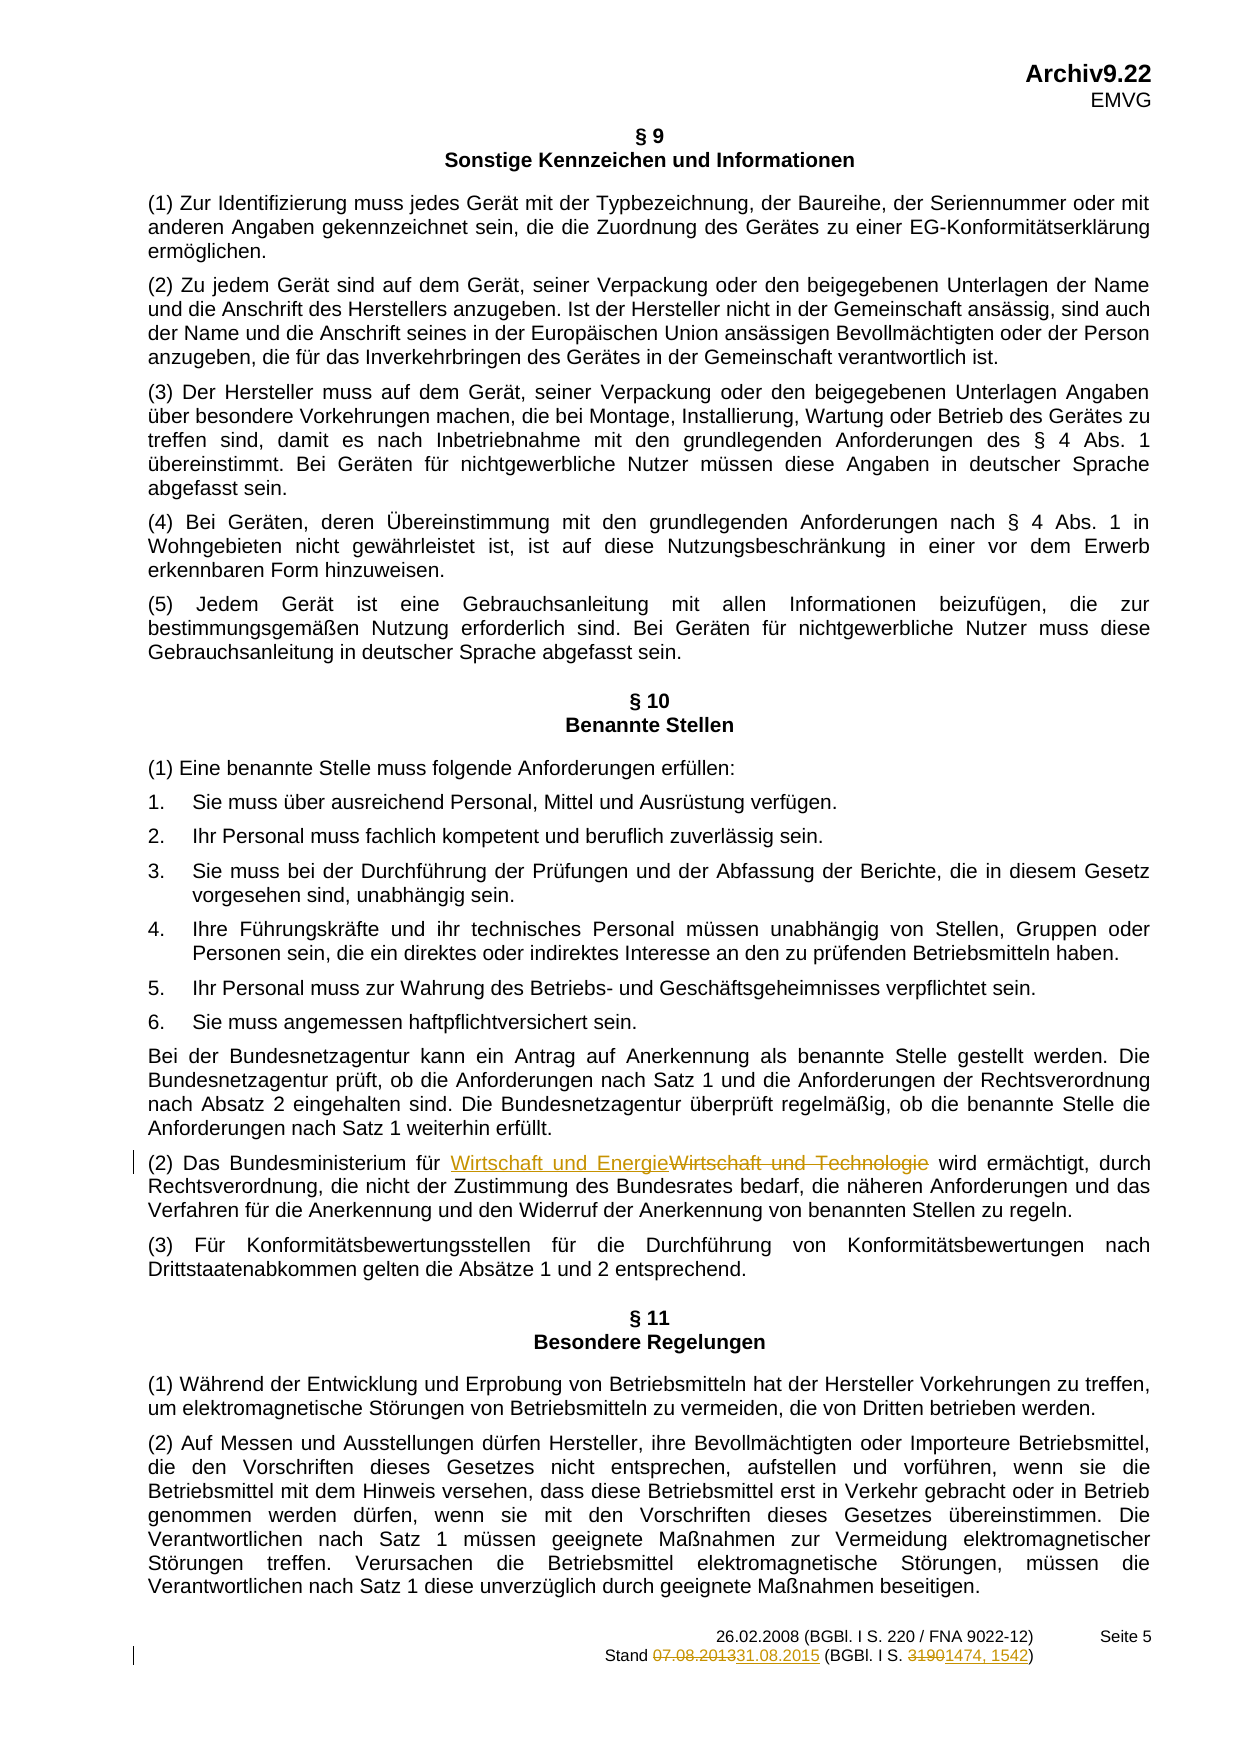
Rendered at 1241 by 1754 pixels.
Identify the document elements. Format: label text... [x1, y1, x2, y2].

text 1. Sie muss über ausreichend Personal, Mittel und Ausrüstung verfügen. [148, 790, 1152, 814]
text Bei der Bundesnetzagentur kann ein Antrag auf Anerkennung als benannte Stelle gestellt werden. Die Bundesnetzagentur prüft, ob die Anforderungen nach Satz 1 und die Anforderungen der Rechtsverordnung nach Absatz 2 eingehalten sind. Die Bundesnetzagentur überprüft regelmäßig, ob die benannte Stelle die Anforderungen nach Satz 1 weiterhin erfüllt. [148, 1044, 1152, 1140]
text (2) Zu jedem Gerät sind auf dem Gerät, seiner Verpackung oder den beigegebenen Unterlagen der Name und die Anschrift des Herstellers anzugeben. Ist der Hersteller nicht in der Gemeinschaft ansässig, sind auch der Name und die Anschrift seines in der Europäischen Union ansässigen Bevollmächtigten oder der Person anzugeben, die für das Inverkehrbringen des Gerätes in der Gemeinschaft verantwortlich ist. [148, 273, 1152, 369]
text 2. Ihr Personal muss fachlich kompetent und beruflich zuverlässig sein. [148, 824, 1152, 848]
text (2) Auf Messen und Ausstellungen dürfen Hersteller, ihre Bevollmächtigten oder Importeure Betriebsmittel, die den Vorschriften dieses Gesetzes nicht entsprechen, aufstellen und vorführen, wenn sie die Betriebsmittel mit dem Hinweis versehen, dass diese Betriebsmittel erst in Verkehr gebracht oder in Betrieb genommen werden dürfen, wenn sie mit den Vorschriften dieses Gesetzes übereinstimmen. Die Verantwortlichen nach Satz 1 müssen geeignete Maßnahmen zur Vermeidung elektromagnetischer Störungen treffen. Verursachen die Betriebsmittel elektromagnetische Störungen, müssen die Verantwortlichen nach Satz 1 diese unverzüglich durch geeignete Maßnahmen beseitigen. [148, 1431, 1152, 1598]
text (1) Zur Identifizierung muss jedes Gerät mit der Typbezeichnung, der Baureihe, der Seriennummer oder mit anderen Angaben gekennzeichnet sein, die die Zuordnung des Gerätes zu einer EG-Konformitätserklärung ermöglichen. [148, 191, 1152, 263]
text (3) Der Hersteller muss auf dem Gerät, seiner Verpackung oder den beigegebenen Unterlagen Angaben über besondere Vorkehrungen machen, die bei Montage, Installierung, Wartung oder Betrieb des Gerätes zu treffen sind, damit es nach Inbetriebnahme mit den grundlegenden Anforderungen des § 4 Abs. 1 übereinstimmt. Bei Geräten für nichtgewerbliche Nutzer müssen diese Angaben in deutscher Sprache abgefasst sein. [148, 379, 1152, 499]
subtitle § 11 Besondere Regelungen [148, 1306, 1152, 1353]
text (3) Für Konformitätsbewertungsstellen für die Durchführung von Konformitätsbewertungen nach Drittstaatenabkommen gelten die Absätze 1 und 2 entsprechend. [148, 1233, 1152, 1281]
text (2) Das Bundesministerium für wird ermächtigt, durch Rechtsverordnung, die nicht der Zustimmung des Bundesrates bedarf, die näheren Anforderungen und das Verfahren für die Anerkennung und den Widerruf der Anerkennung von benannten Stellen zu regeln. [148, 1150, 1152, 1222]
subtitle § 10 Benannte Stellen [148, 689, 1152, 737]
text (1) Eine benannte Stelle muss folgende Anforderungen erfüllen: [148, 756, 1152, 779]
text (5) Jedem Gerät ist eine Gebrauchsanleitung mit allen Informationen beizufügen, die zur bestimmungsgemäßen Nutzung erforderlich sind. Bei Geräten für nichtgewerbliche Nutzer muss diese Gebrauchsanleitung in deutscher Sprache abgefasst sein. [148, 592, 1152, 664]
text (4) Bei Geräten, deren Übereinstimmung mit den grundlegenden Anforderungen nach § 4 Abs. 1 in Wohngebieten nicht gewährleistet ist, ist auf diese Nutzungsbeschränkung in einer vor dem Erwerb erkennbaren Form hinzuweisen. [148, 510, 1152, 582]
text 4. Ihre Führungskräfte und ihr technisches Personal müssen unabhängig von Stellen, Gruppen oder Personen sein, die ein direktes oder indirektes Interesse an den zu prüfenden Betriebsmitteln haben. [148, 917, 1152, 965]
text 3. Sie muss bei der Durchführung der Prüfungen und der Abfassung der Berichte, die in diesem Gesetz vorgesehen sind, unabhängig sein. [148, 859, 1152, 907]
text (1) Während der Entwicklung und Erprobung von Betriebsmitteln hat der Hersteller Vorkehrungen zu treffen, um elektromagnetische Störungen von Betriebsmitteln zu vermeiden, die von Dritten betrieben werden. [148, 1372, 1152, 1420]
text 6. Sie muss angemessen haftpflichtversichert sein. [148, 1010, 1152, 1034]
text 5. Ihr Personal muss zur Wahrung des Betriebs- und Geschäftsgeheimnisses verpflichtet sein. [148, 975, 1152, 999]
subtitle § 9 Sonstige Kennzeichen und Informationen [148, 124, 1152, 172]
